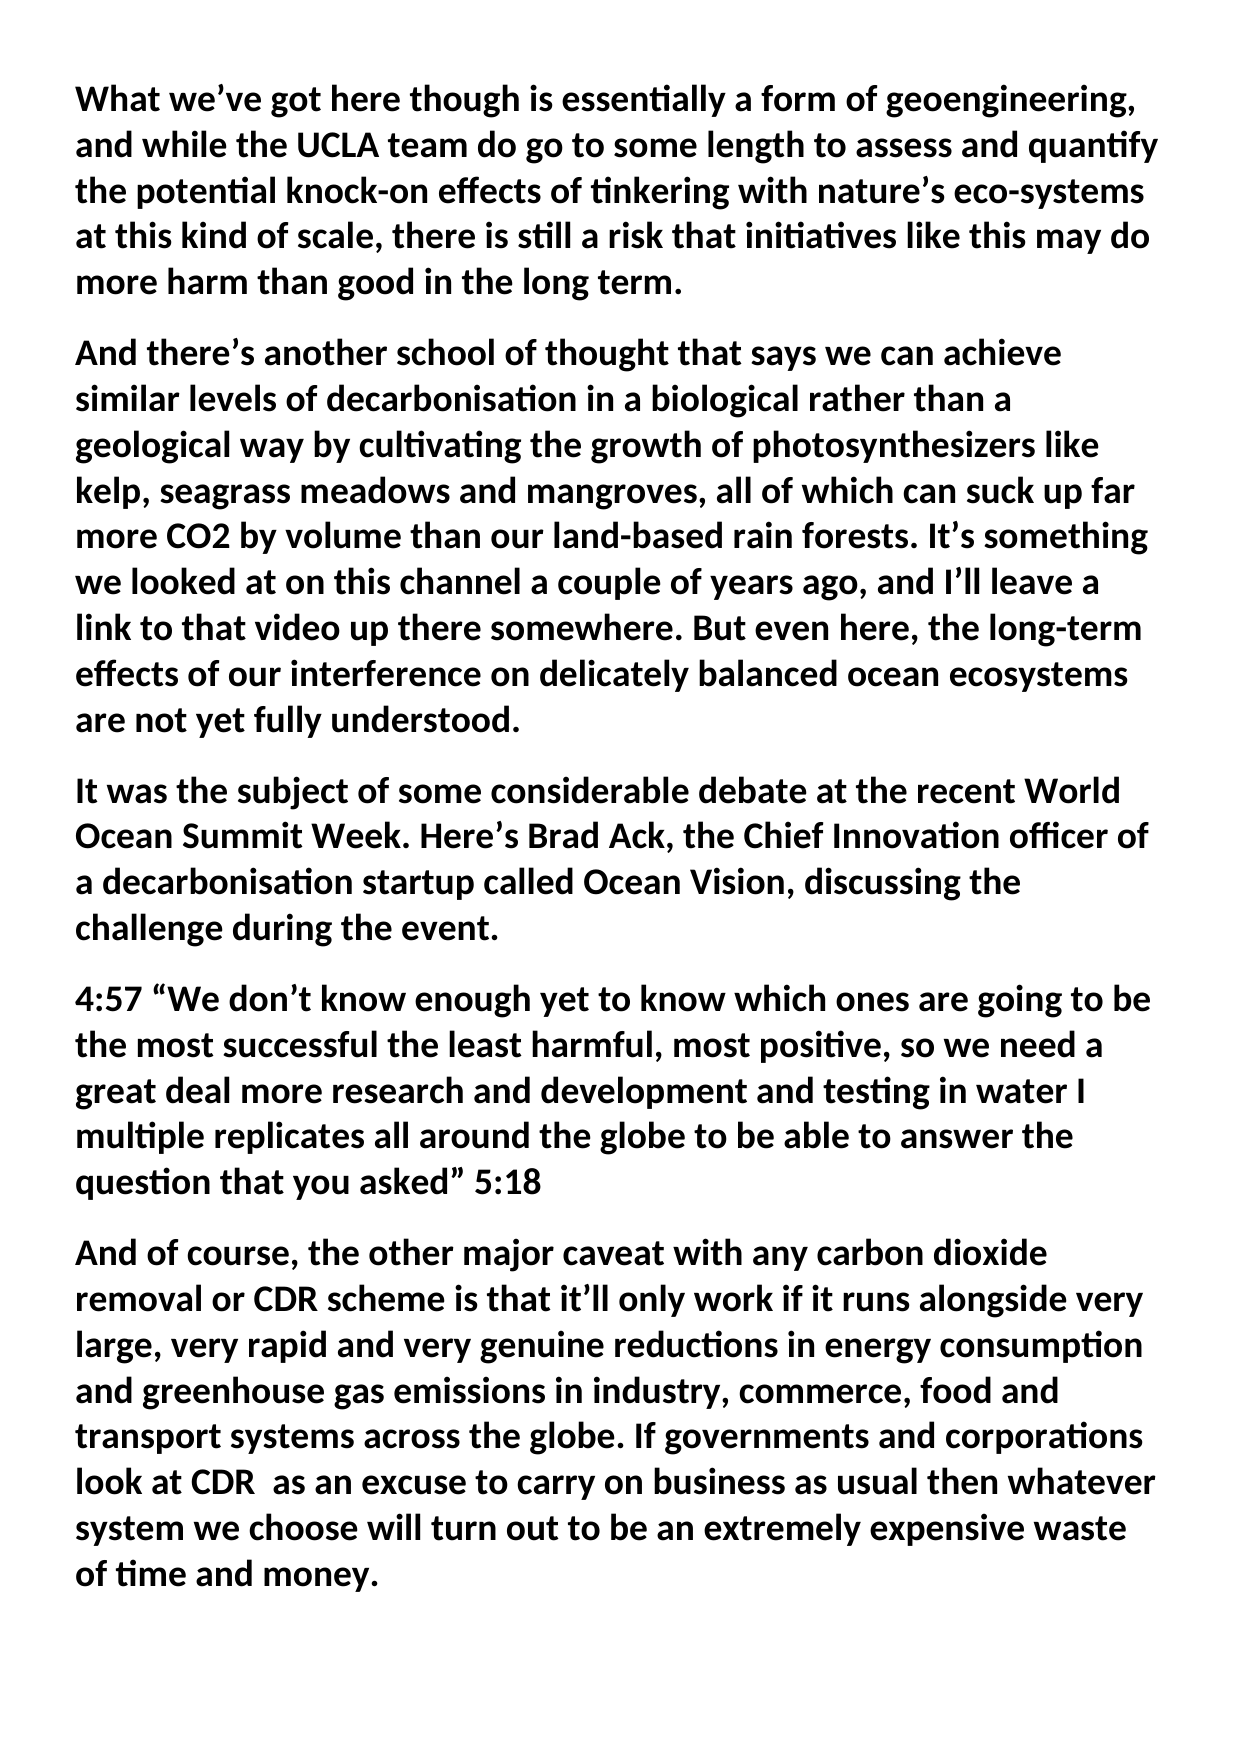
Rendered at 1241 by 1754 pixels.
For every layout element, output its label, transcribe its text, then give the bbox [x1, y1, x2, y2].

text And of course, the other major caveat with any carbon dioxide removal or CDR scheme is that it’ll only work if it runs alongside very large, very rapid and very genuine reductions in energy consumption and greenhouse gas emissions in industry, commerce, food and transport systems across the globe. If governments and corporations look at CDR as an excuse to carry on business as usual then whatever system we choose will turn out to be an extremely expensive waste of time and money. [75, 1229, 1165, 1596]
text What we’ve got here though is essentially a form of geoengineering, and while the UCLA team do go to some length to assess and quantify the potential knock-on effects of tinkering with nature’s eco-systems at this kind of scale, there is still a risk that initiatives like this may do more harm than good in the long term. [75, 75, 1165, 304]
text It was the subject of some considerable debate at the recent World Ocean Summit Week. Here’s Brad Ack, the Chief Innovation officer of a decarbonisation startup called Ocean Vision, discussing the challenge during the event. [75, 767, 1165, 950]
text 4:57 “We don’t know enough yet to know which ones are going to be the most successful the least harmful, most positive, so we need a great deal more research and development and testing in water I multiple replicates all around the globe to be able to answer the question that you asked” 5:18 [75, 975, 1165, 1204]
text And there’s another school of thought that says we can achieve similar levels of decarbonisation in a biological rather than a geological way by cultivating the growth of photosynthesizers like kelp, seagrass meadows and mangroves, all of which can suck up far more CO2 by volume than our land-based rain forests. It’s something we looked at on this channel a couple of years ago, and I’ll leave a link to that video up there somewhere. But even here, the long-term effects of our interference on delicately balanced ocean ecosystems are not yet fully understood. [75, 329, 1165, 742]
